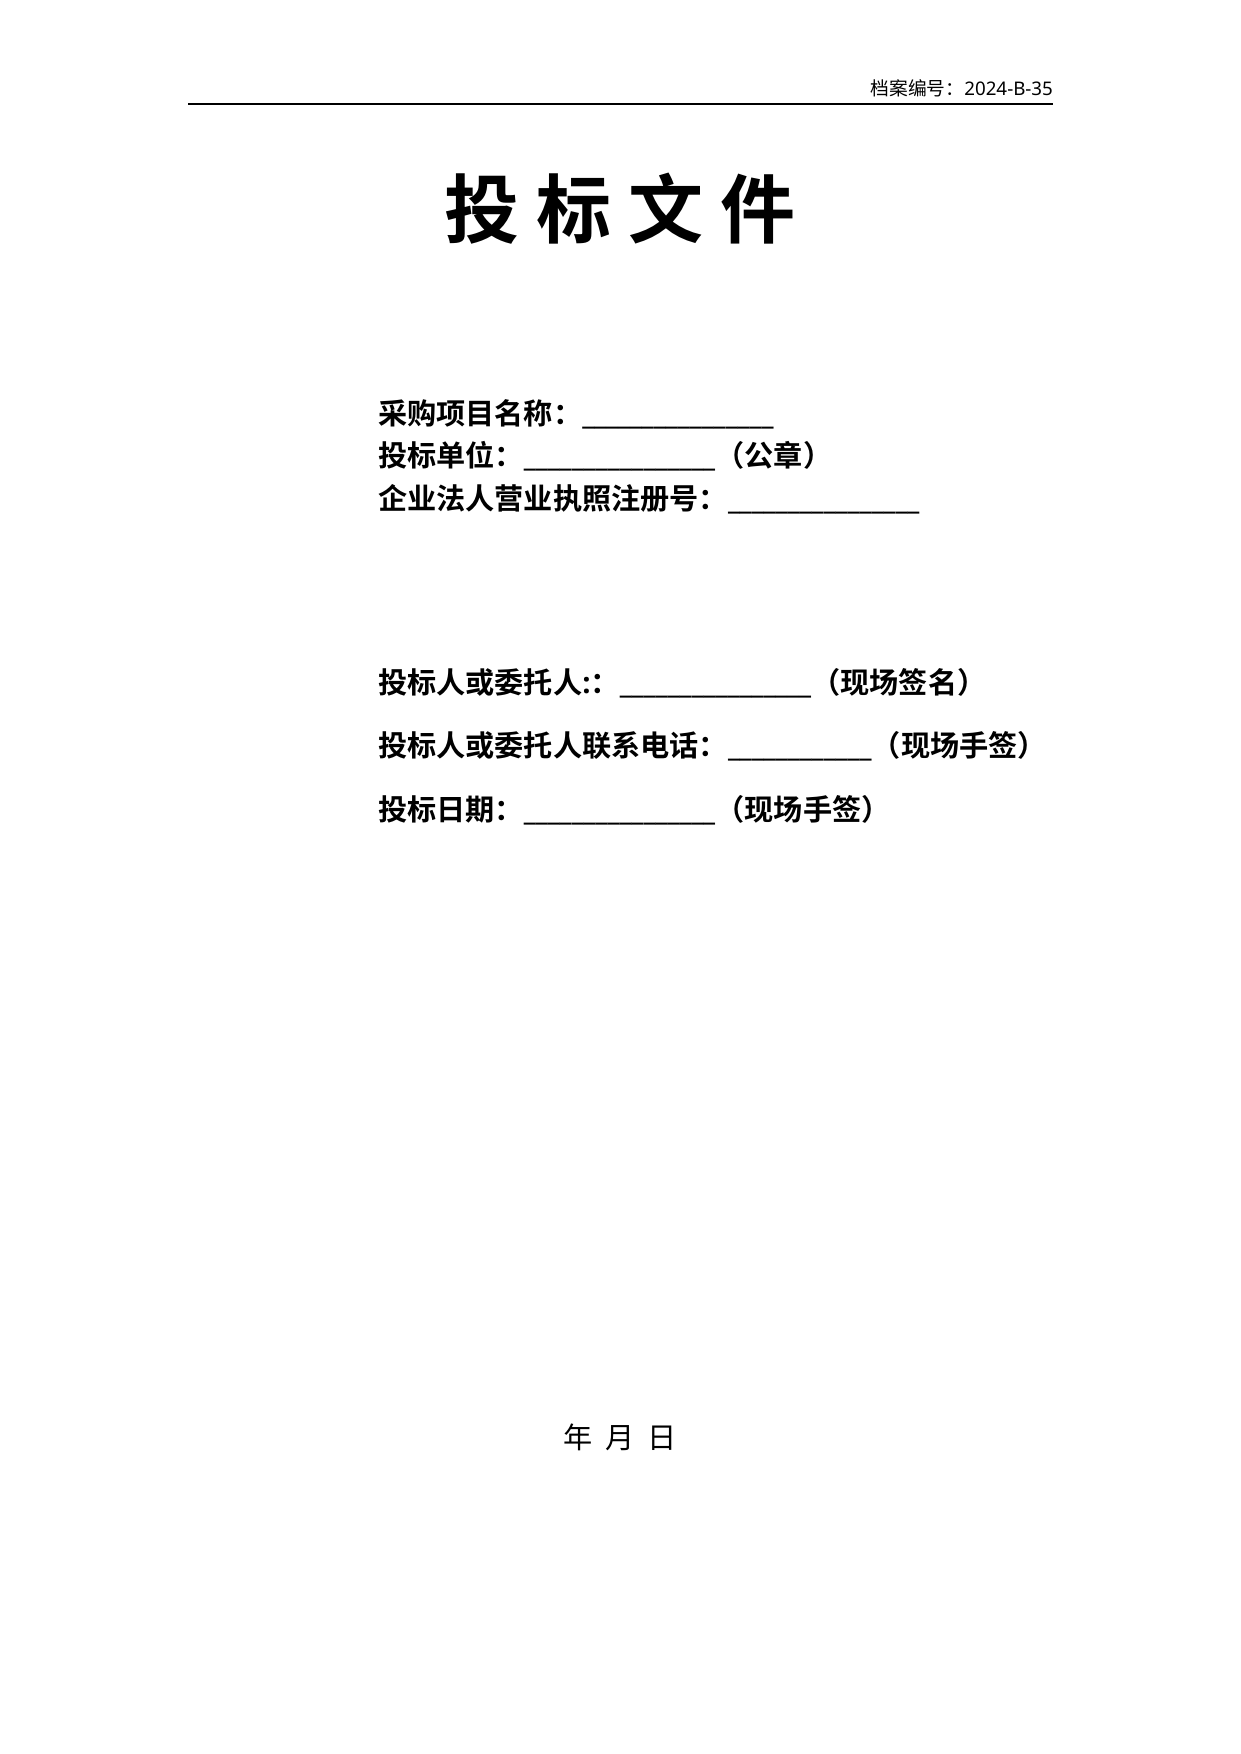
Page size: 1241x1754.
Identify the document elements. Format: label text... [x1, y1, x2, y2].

text 企业法人营业执照注册号：________________ [187, 475, 1053, 518]
text 投标日期：________________（现场手签） [187, 786, 1053, 828]
text 投标人或委托人:：________________（现场签名） [187, 660, 1053, 702]
text 采购项目名称：________________ [187, 391, 1053, 433]
text 投 标 文 件 [187, 150, 1053, 259]
text 投标单位：________________（公章） [187, 433, 1053, 475]
text 投标人或委托人联系电话：____________（现场手签） [187, 723, 1053, 765]
text 年 月 日 [187, 1398, 1053, 1461]
